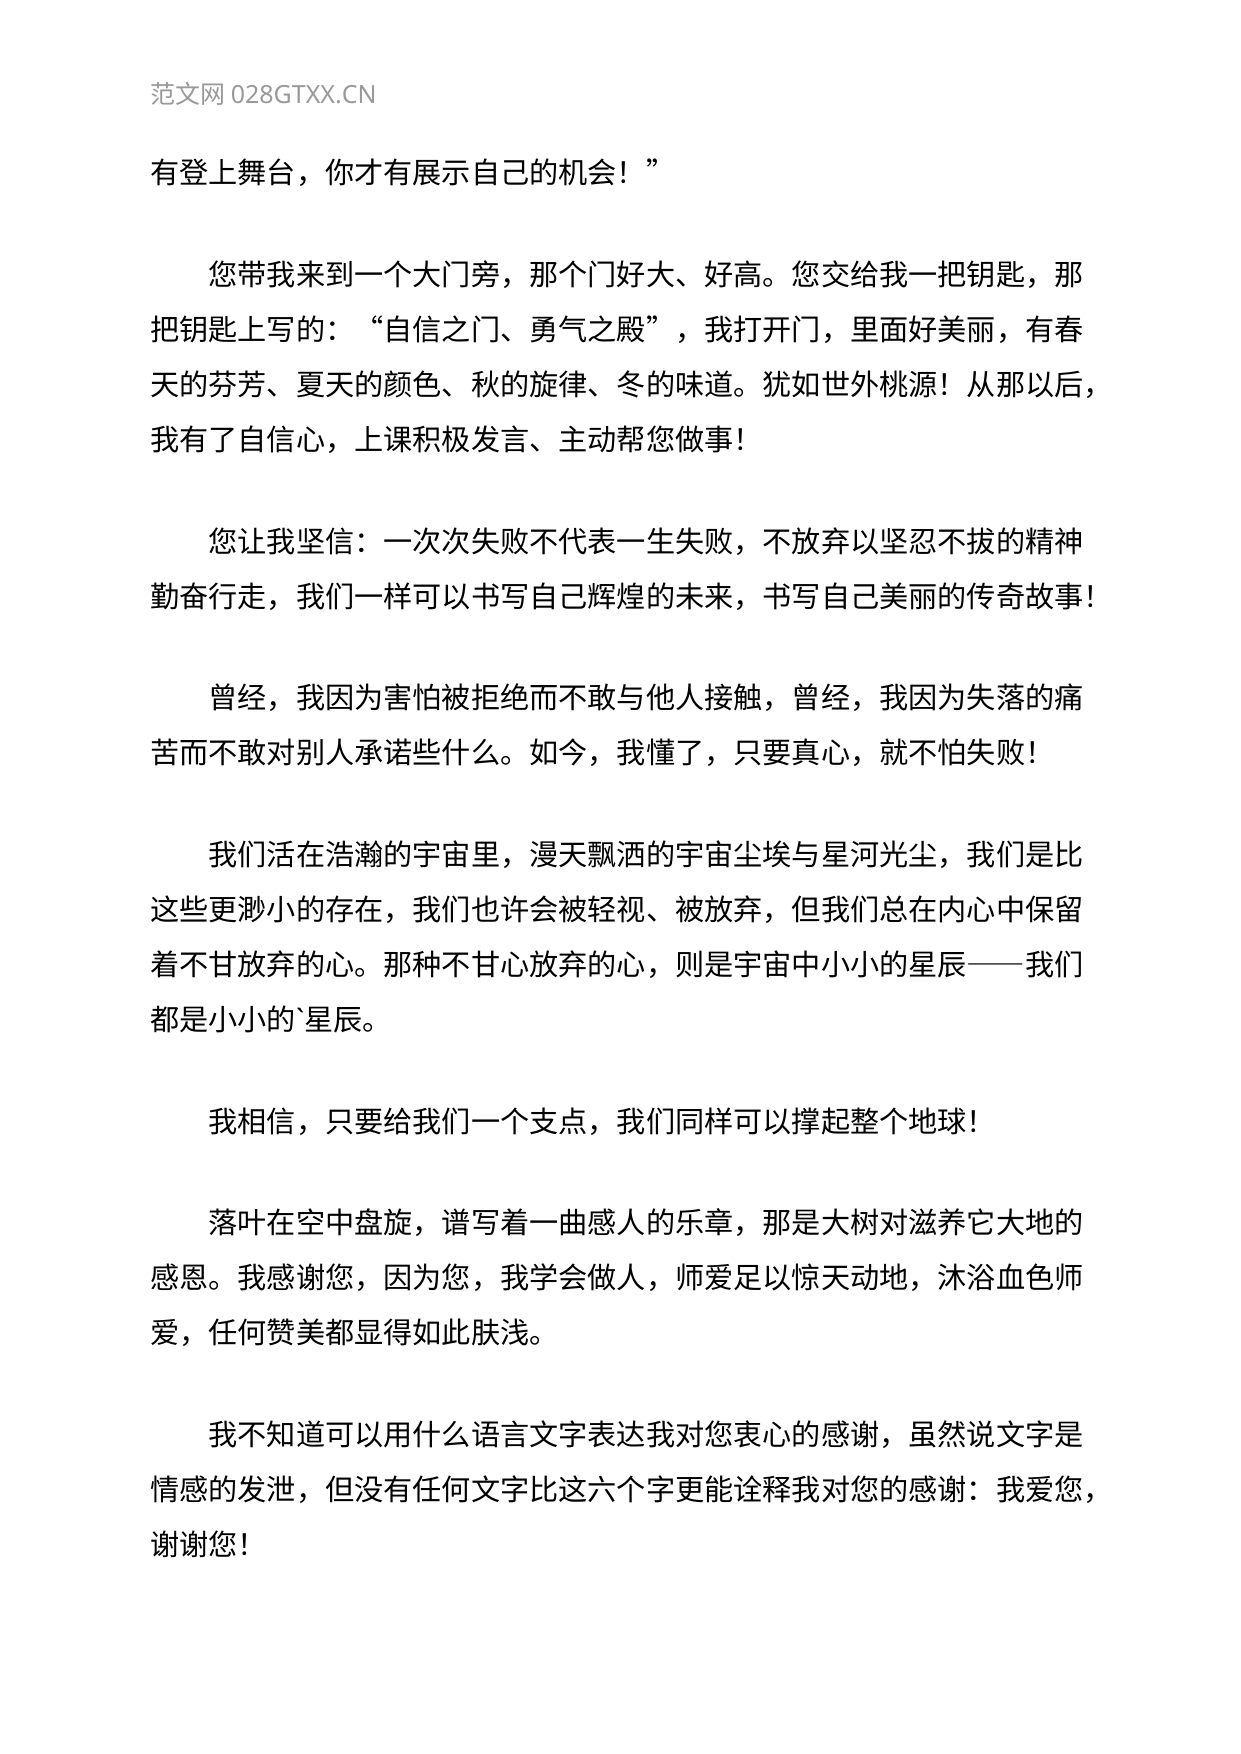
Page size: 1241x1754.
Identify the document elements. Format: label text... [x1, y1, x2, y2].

text 我们活在浩瀚的宇宙里，漫天飘洒的宇宙尘埃与星河光尘，我们是比这些更渺小的存在，我们也许会被轻视、被放弃，但我们总在内心中保留着不甘放弃的心。那种不甘心放弃的心，则是宇宙中小小的星辰——我们都是小小的`星辰。 [150, 832, 1090, 1039]
text 落叶在空中盘旋，谱写着一曲感人的乐章，那是大树对滋养它大地的感恩。我感谢您，因为您，我学会做人，师爱足以惊天动地，沐浴血色师爱，任何赞美都显得如此肤浅。 [150, 1200, 1090, 1352]
text 曾经，我因为害怕被拒绝而不敢与他人接触，曾经，我因为失落的痛苦而不敢对别人承诺些什么。如今，我懂了，只要真心，就不怕失败！ [150, 675, 1090, 772]
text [150, 150, 1090, 192]
text 我相信，只要给我们一个支点，我们同样可以撑起整个地球！ [150, 1098, 1090, 1141]
text 您带我来到一个大门旁，那个门好大、好高。您交给我一把钥匙，那把钥匙上写的：“自信之门、勇气之殿”，我打开门，里面好美丽，有春天的芬芳、夏天的颜色、秋的旋律、冬的味道。犹如世外桃源！从那以后，我有了自信心，上课积极发言、主动帮您做事！ [150, 252, 1090, 459]
text 我不知道可以用什么语言文字表达我对您衷心的感谢，虽然说文字是情感的发泄，但没有任何文字比这六个字更能诠释我对您的感谢：我爱您，谢谢您！ [150, 1412, 1090, 1564]
text 您让我坚信：一次次失败不代表一生失败，不放弃以坚忍不拔的精神勤奋行走，我们一样可以书写自己辉煌的未来，书写自己美丽的传奇故事！ [150, 518, 1090, 615]
